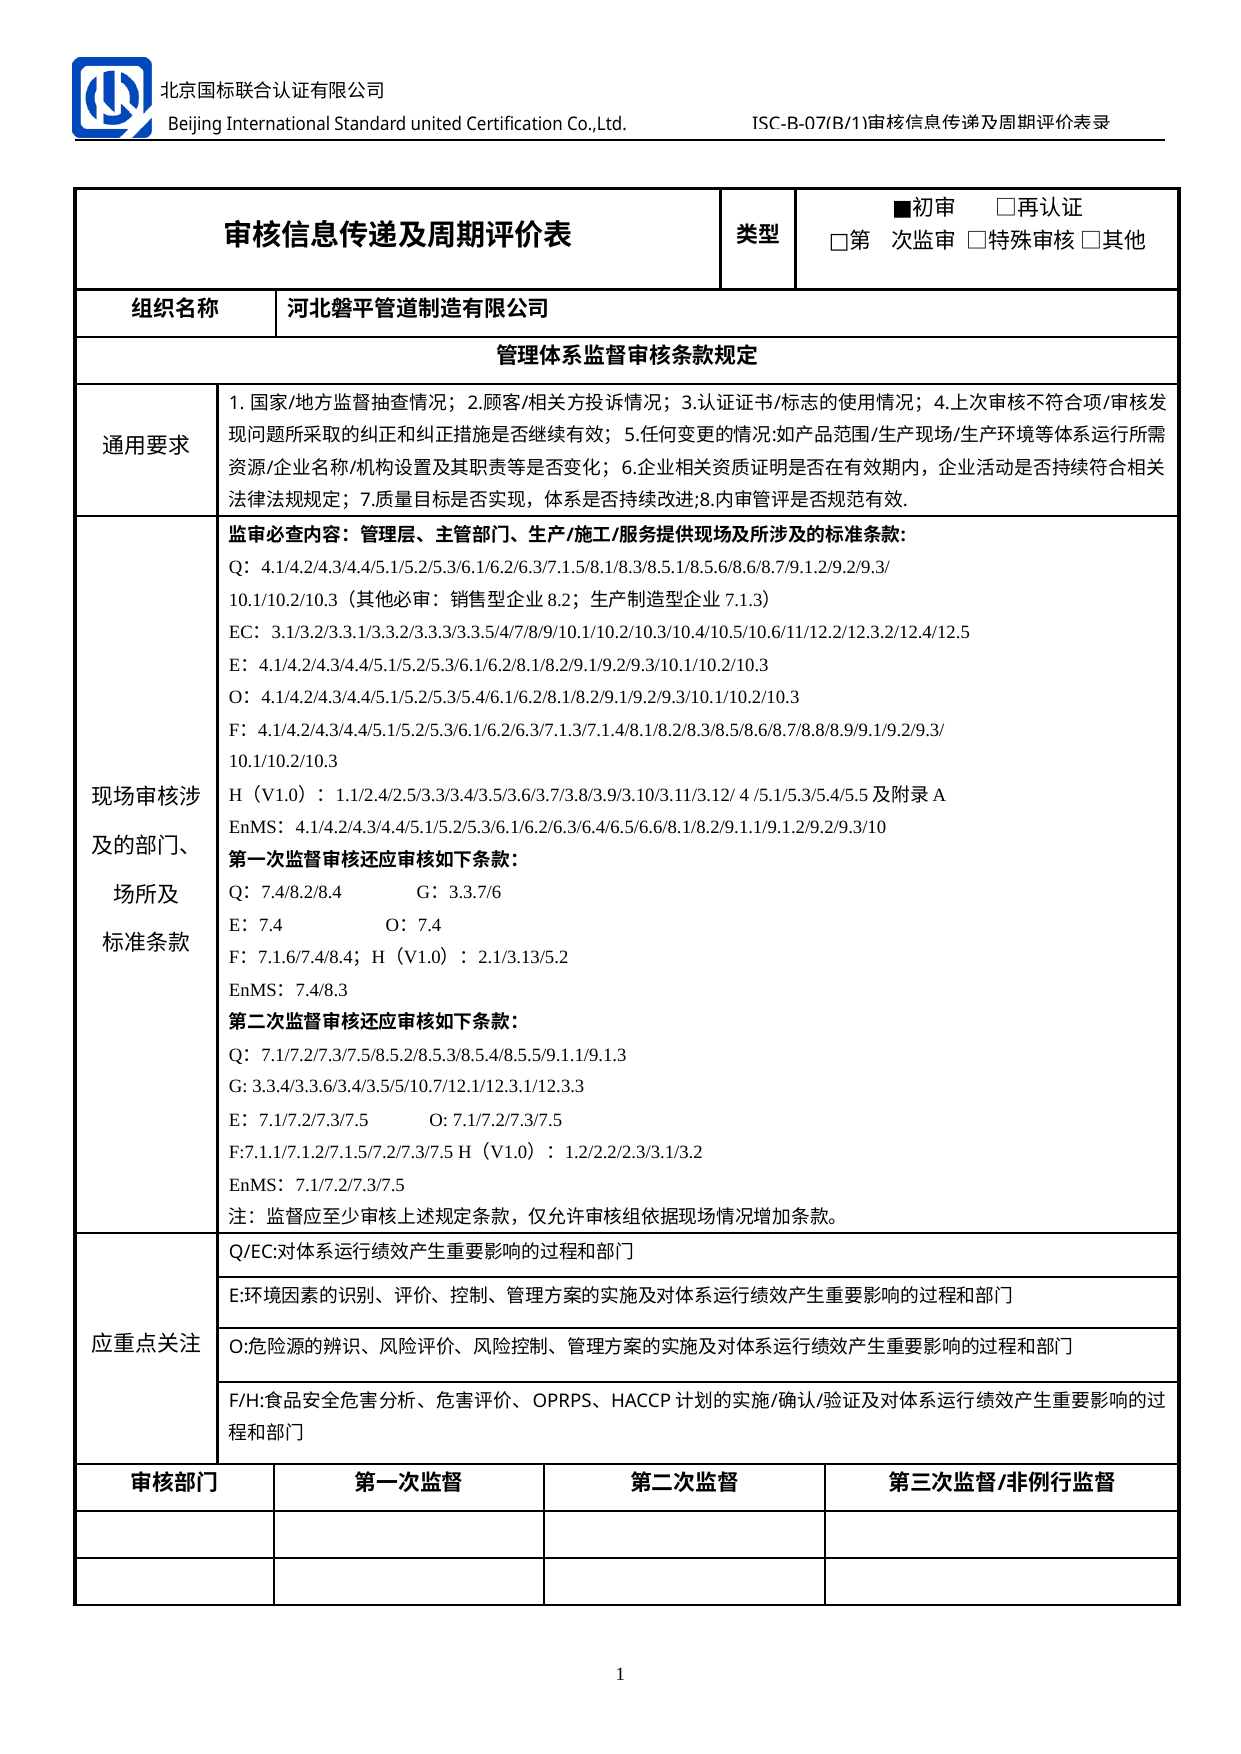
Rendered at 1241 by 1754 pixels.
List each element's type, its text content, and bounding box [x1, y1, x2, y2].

table_cell [275, 1559, 543, 1604]
table_cell [77, 1512, 273, 1557]
table_cell 第二次监督 [545, 1465, 824, 1509]
table_cell [826, 1512, 1177, 1557]
table_header 审核信息传递及周期评价表 [77, 190, 719, 287]
table_cell O:危险源的辨识、风险评价、风险控制、管理方案的实施及对体系运行绩效产生重要影响的过程和部门 [219, 1329, 1177, 1381]
picture [72, 57, 152, 138]
table_cell [545, 1512, 824, 1557]
table_cell 1. 国家/地方监督抽查情况；2.顾客/相关方投诉情况；3.认证证书/标志的使用情况；4.上次审核不符合项/审核发现问题所采取的纠正和纠正措施是否继续有效；5.任何变更的情况:如产品范围/生产现场/生产环境等体系运行所需资源/企业名称/机构设置及其职责等是否变化；6.企业相关资质证明是否在有效期内，企业活动是否持续符合相关法律法规规定；7.质量目标是否实现，体系是否持续改进;8.内审管评是否规范有效. [219, 385, 1177, 515]
table_header ■初审 □再认证 □第 次监审 □特殊审核 □其他 [797, 190, 1177, 287]
table_cell [77, 1559, 273, 1604]
table_cell E:环境因素的识别、评价、控制、管理方案的实施及对体系运行绩效产生重要影响的过程和部门 [219, 1278, 1177, 1327]
table_cell 第三次监督/非例行监督 [826, 1465, 1177, 1509]
table_cell Q/EC:对体系运行绩效产生重要影响的过程和部门 [219, 1234, 1177, 1276]
table_cell [826, 1559, 1177, 1604]
table_cell 应重点关注 [77, 1234, 216, 1462]
table_cell [275, 1512, 543, 1557]
table_cell 管理体系监督审核条款规定 [77, 338, 1177, 383]
table_cell 通用要求 [77, 385, 216, 515]
table_cell [545, 1559, 824, 1604]
table_cell 第一次监督 [275, 1465, 543, 1509]
table_cell 组织名称 [77, 291, 275, 336]
table_cell 河北磐平管道制造有限公司 [277, 291, 1177, 336]
table_cell 审核部门 [77, 1465, 273, 1509]
table_cell 监审必查内容：管理层、主管部门、生产/施工/服务提供现场及所涉及的标准条款: Q：4.1/4.2/4.3/4.4/5.1/5.2/5.3/6.1/6.2/6.3/7.1.5/8.1/8.3/8.5.1/8.5.6/8.6/8.7/9.1.2/9.2/9.3/ 10.1/10.2/10.3（其他必审：销售型企业8.2；生产制造型企业7.1.3） EC：3.1/3.2/3.3.1/3.3.2/3.3.3/3.3.5/4/7/8/9/10.1/10.2/10.3/10.4/10.5/10.6/11/12.2/12.3.2/12.4/12.5 E：4.1/4.2/4.3/4.4/5.1/5.2/5.3/6.1/6.2/8.1/8.2/9.1/9.2/9.3/10.1/10.2/10.3 O：4.1/4.2/4.3/4.4/5.1/5.2/5.3/5.4/6.1/6.2/8.1/8.2/9.1/9.2/9.3/10.1/10.2/10.3 F：4.1/4.2/4.3/4.4/5.1/5.2/5.3/6.1/6.2/6.3/7.1.3/7.1.4/8.1/8.2/8.3/8.5/8.6/8.7/8.8/8.9/9.1/9.2/9.3/ 10.1/10.2/10.3 H（V1.0）：1.1/2.4/2.5/3.3/3.4/3.5/3.6/3.7/3.8/3.9/3.10/3.11/3.12/ 4 /5.1/5.3/5.4/5.5及附录A EnMS：4.1/4.2/4.3/4.4/5.1/5.2/5.3/6.1/6.2/6.3/6.4/6.5/6.6/8.1/8.2/9.1.1/9.1.2/9.2/9.3/10 第一次监督审核还应审核如下条款： Q：7.4/8.2/8.4 G：3.3.7/6 E：7.4 O：7.4 F：7.1.6/7.4/8.4；H（V1.0）：2.1/3.13/5.2 EnMS：7.4/8.3 第二次监督审核还应审核如下条款： Q：7.1/7.2/7.3/7.5/8.5.2/8.5.3/8.5.4/8.5.5/9.1.1/9.1.3 G: 3.3.4/3.3.6/3.4/3.5/5/10.7/12.1/12.3.1/12.3.3 E：7.1/7.2/7.3/7.5 O: 7.1/7.2/7.3/7.5 F:7.1.1/7.1.2/7.1.5/7.2/7.3/7.5 H（V1.0）：1.2/2.2/2.3/3.1/3.2 EnMS：7.1/7.2/7.3/7.5 注：监督应至少审核上述规定条款，仅允许审核组依据现场情况增加条款。 [219, 517, 1177, 1232]
table_cell F/H:食品安全危害分析、危害评价、OPRPS、HACCP计划的实施/确认/验证及对体系运行绩效产生重要影响的过程和部门 [219, 1383, 1177, 1462]
table_header 类型 [722, 190, 794, 287]
table_cell 现场审核涉及的部门、场所及 标准条款 [77, 517, 216, 1232]
